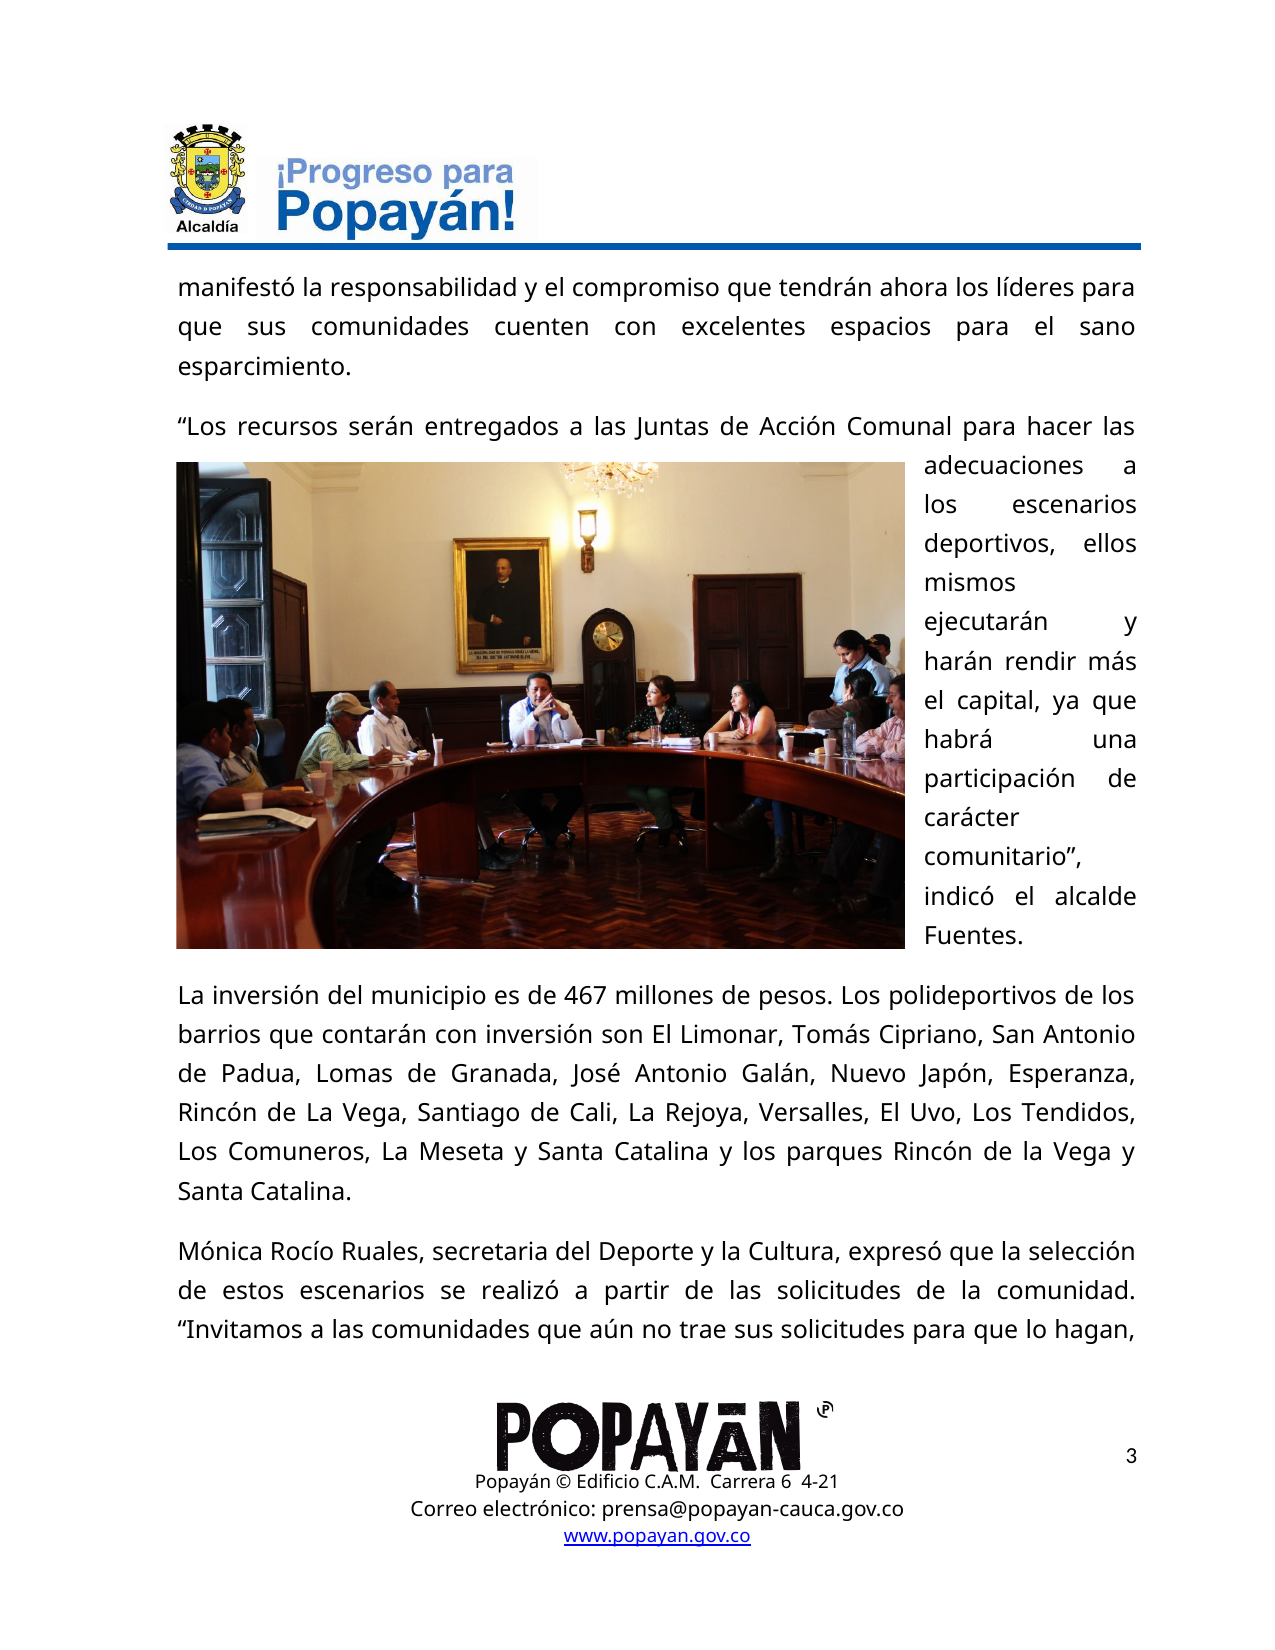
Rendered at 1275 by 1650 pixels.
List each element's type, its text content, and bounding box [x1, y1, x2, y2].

picture [256, 157, 539, 241]
picture [176, 462, 905, 949]
picture [496, 1401, 834, 1472]
picture [167, 243, 1141, 250]
picture [164, 123, 248, 233]
text La inversión del municipio es de 467 millones de pesos. Los polideportivos de los barrios que contarán con inversión son El Limonar, Tomás Cipriano, San Antonio de Padua, Lomas de Granada, José Antonio Galán, Nuevo Japón, Esperanza, Rincón de La Vega, Santiago de Cali, La Rejoya, Versalles, El Uvo, Los Tendidos, Los Comuneros, La Meseta y Santa Catalina y los parques Rincón de la Vega y Santa Catalina. [177, 977, 1137, 1207]
